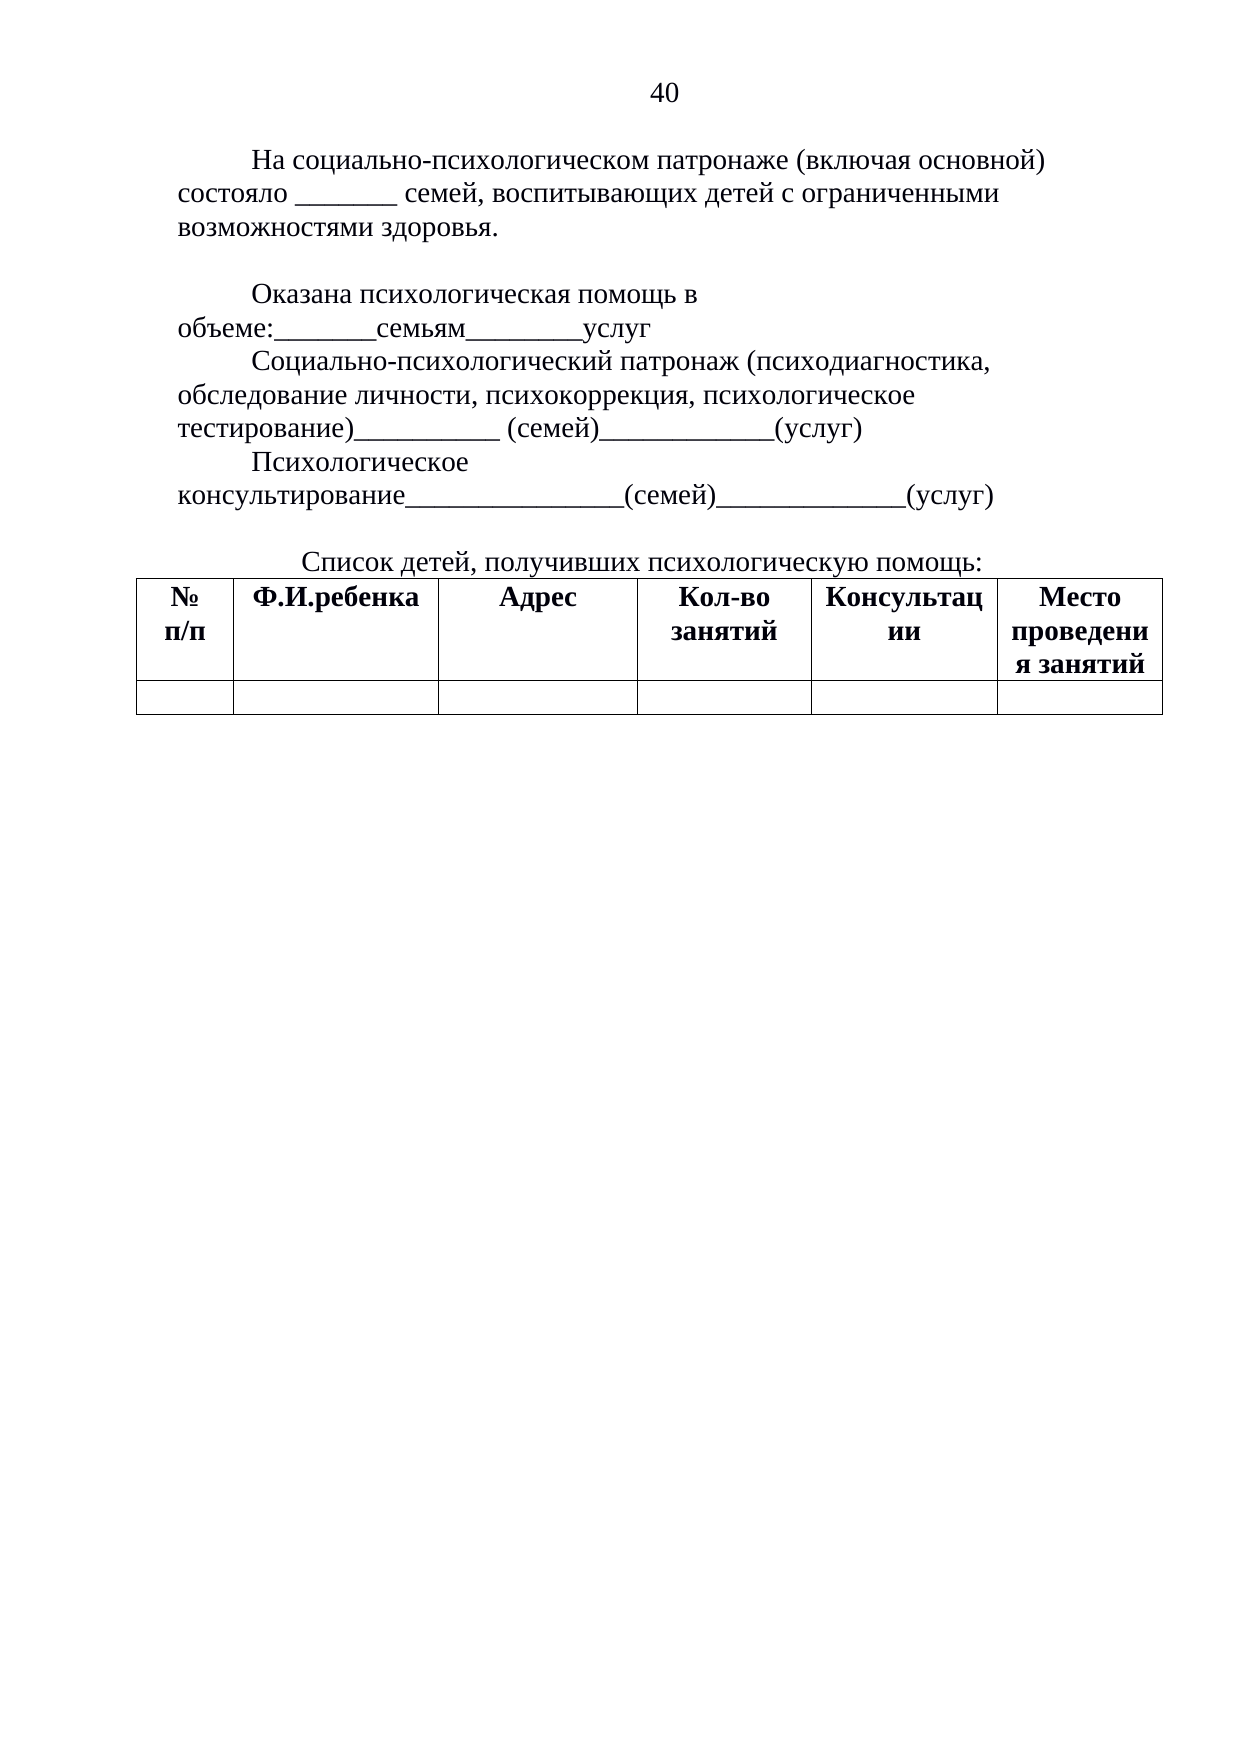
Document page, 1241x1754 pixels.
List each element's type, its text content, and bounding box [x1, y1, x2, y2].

table_header Консультации [812, 579, 997, 680]
text На социально-психологическом патронаже (включая основной) состояло _______ семей, воспитывающих детей с ограниченными возможностями здоровья. [177, 142, 1152, 243]
table_cell [638, 681, 811, 714]
table_cell [234, 681, 438, 714]
table_header Ф.И.ребенка [234, 579, 438, 680]
table_header Адрес [439, 579, 637, 680]
text Оказана психологическая помощь в объеме:_______семьям________услуг [177, 276, 1152, 343]
text Психологическое консультирование_______________(семей)_____________(услуг) [177, 444, 1152, 511]
table_cell [998, 681, 1162, 714]
table_header № п/п [137, 579, 233, 680]
text Список детей, получивших психологическую помощь: [133, 544, 1152, 578]
table_cell [812, 681, 997, 714]
table_cell [439, 681, 637, 714]
table_cell [137, 681, 233, 714]
text Социально-психологический патронаж (психодиагностика, обследование личности, психокоррекция, психологическое тестирование)__________ (семей)____________(услуг) [177, 343, 1152, 444]
table_header Кол-во занятий [638, 579, 811, 680]
table_header Место проведения занятий [998, 579, 1162, 680]
